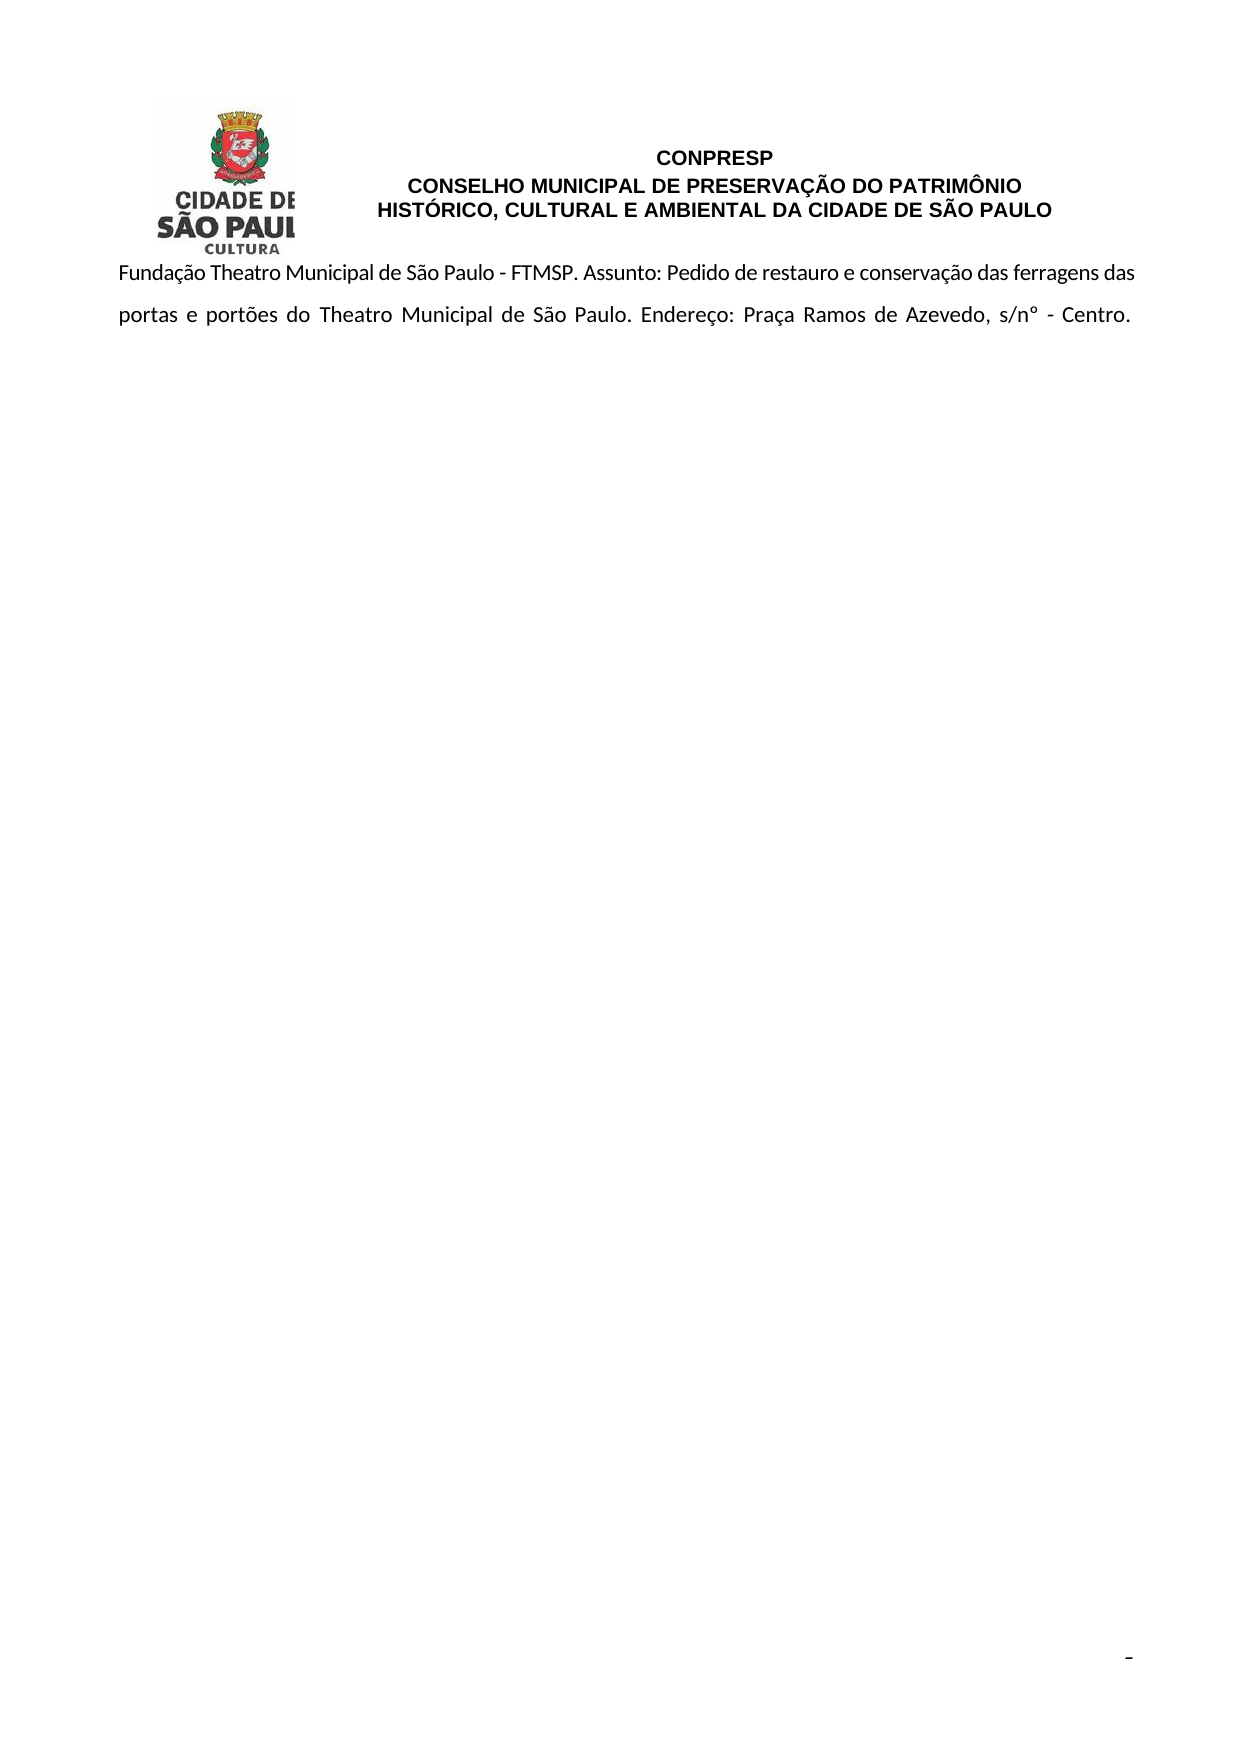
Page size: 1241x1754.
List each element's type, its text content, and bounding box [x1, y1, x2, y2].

picture [155, 101, 295, 258]
subtitle Fundação Theatro Municipal de São Paulo - FTMSP. Assunto: Pedido de restauro e conservação das ferragens das portas e portões do Theatro Municipal de São Paulo. Endereço: Praça Ramos de Azevedo, s/nº - Centro. [118, 258, 1135, 328]
